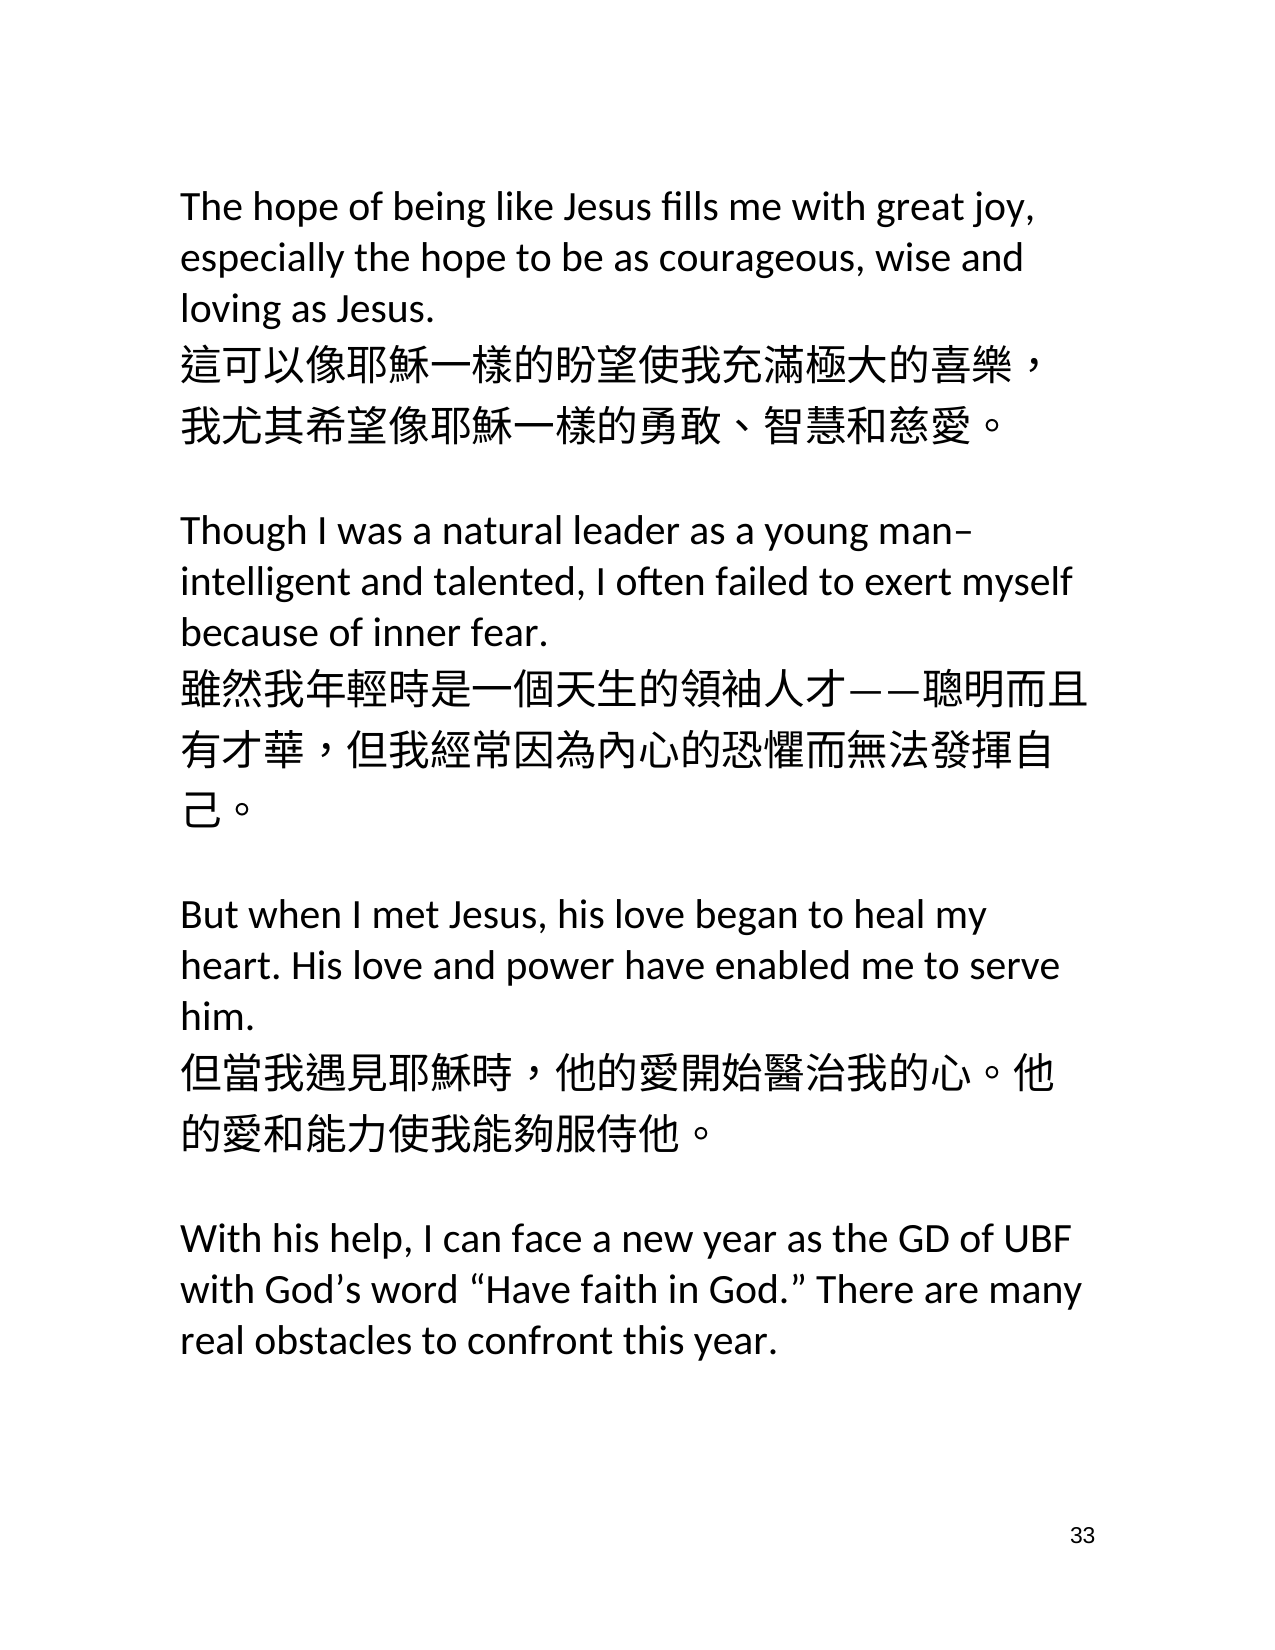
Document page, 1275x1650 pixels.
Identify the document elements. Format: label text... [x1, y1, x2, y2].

text 但當我遇見耶穌時，他的愛開始醫治我的心。他的愛和能力使我能夠服侍他。 [180, 1041, 1095, 1161]
text 雖然我年輕時是一個天生的領袖人才——聰明而且有才華，但我經常因為內心的恐懼而無法發揮自己。 [180, 656, 1095, 837]
text Though I was a natural leader as a young man–intelligent and talented, I often failed to exert myself because of inner fear. [180, 504, 1095, 656]
text 這可以像耶穌一樣的盼望使我充滿極大的喜樂，我尤其希望像耶穌一樣的勇敢、智慧和慈愛。 [180, 332, 1095, 453]
text With his help, I can face a new year as the GD of UBF with God’s word “Have faith in God.” There are many real obstacles to confront this year. [180, 1212, 1095, 1364]
text But when I met Jesus, his love began to heal my heart. His love and power have enabled me to serve him. [180, 888, 1095, 1041]
text The hope of being like Jesus fills me with great joy, especially the hope to be as courageous, wise and loving as Jesus. [180, 180, 1095, 332]
